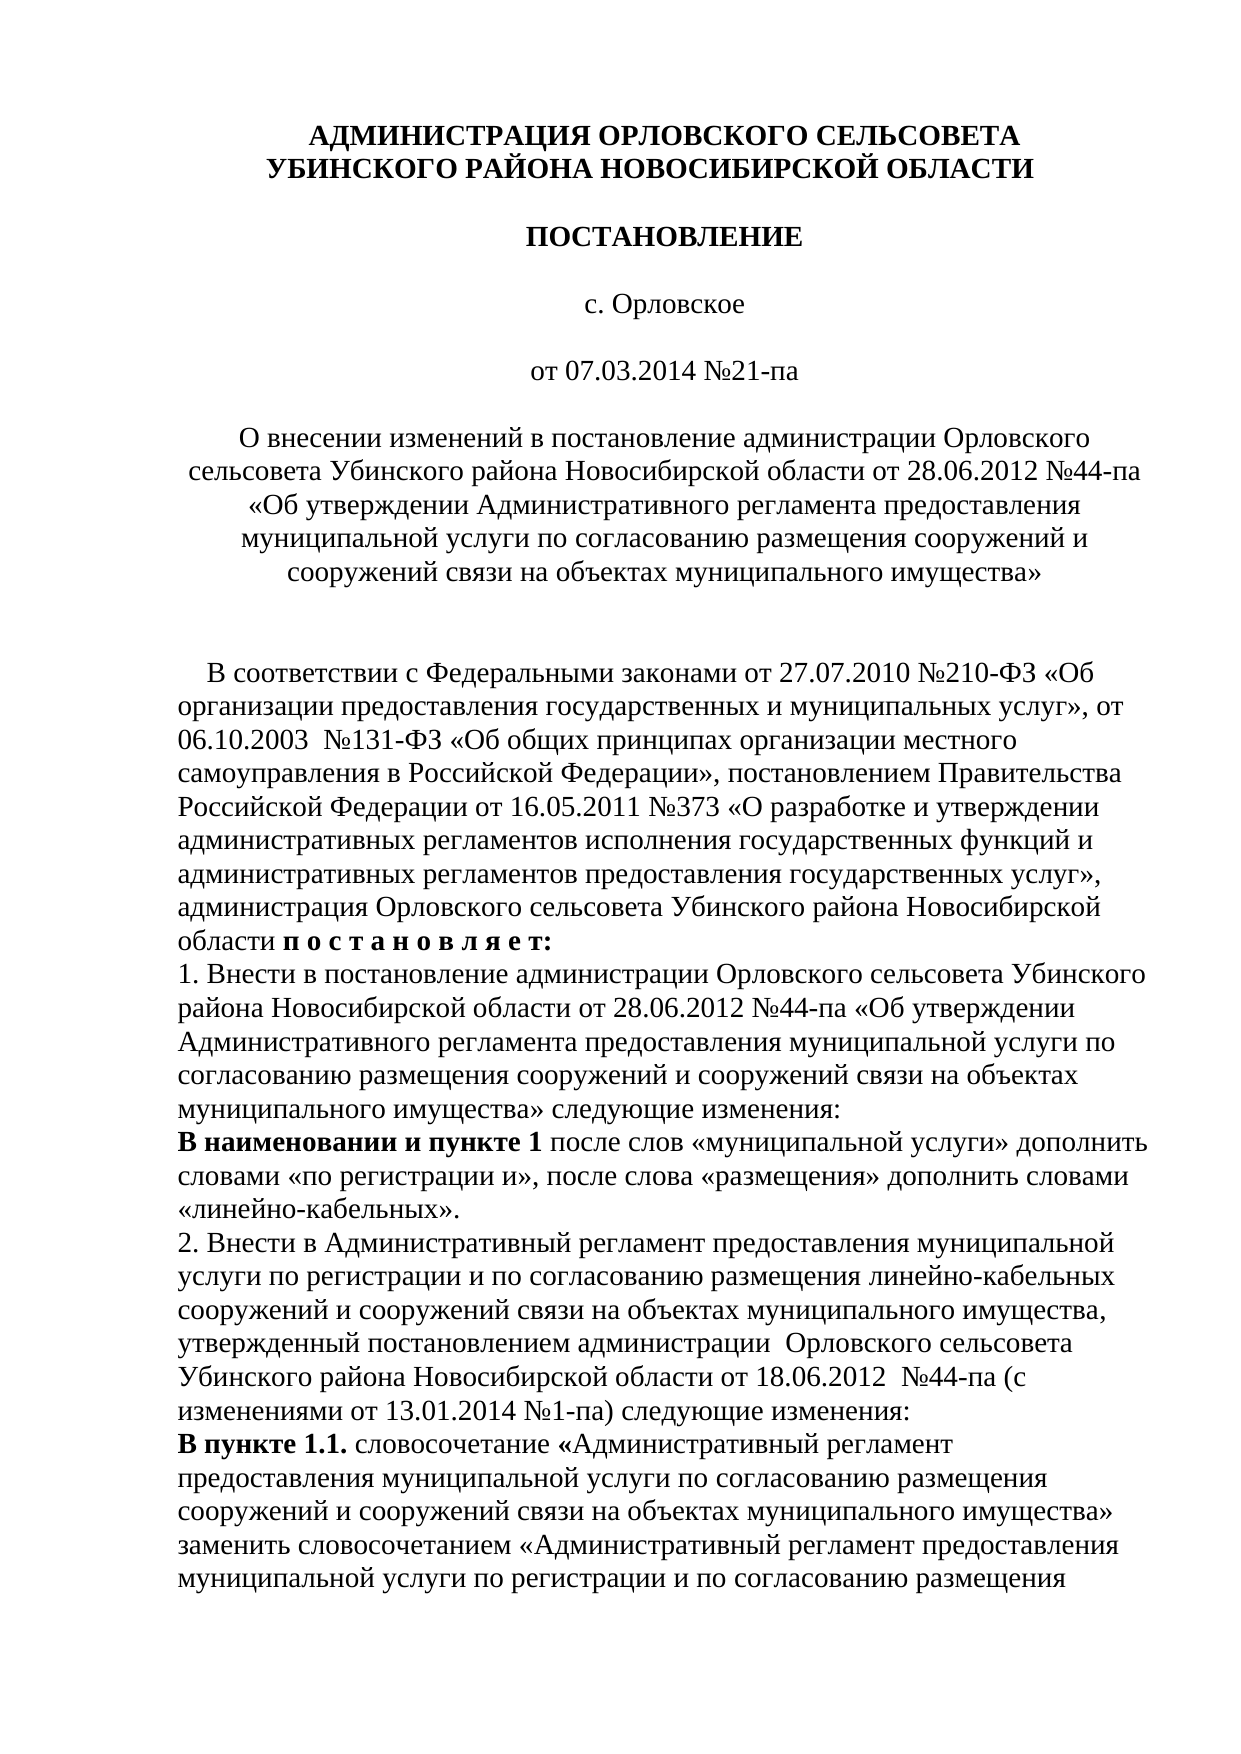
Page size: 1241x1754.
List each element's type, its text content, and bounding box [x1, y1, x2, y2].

text утвержденный постановлением администрации Орловского сельсовета Убинского района Новосибирской области от 18.06.2012 №44-па (с изменениями от 13.01.2014 №1-па) следующие изменения: [177, 1326, 1152, 1426]
text 2. Внести в Административный регламент предоставления муниципальной услуги по регистрации и по согласованию размещения линейно-кабельных сооружений и сооружений связи на объектах муниципального имущества, [177, 1225, 1152, 1326]
text с. Орловское [177, 286, 1152, 319]
text от 07.03.2014 №21-па [177, 353, 1152, 386]
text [177, 1426, 1152, 1594]
text 1. Внести в постановление администрации Орловского сельсовета Убинского района Новосибирской области от 28.06.2012 №44-па «Об утверждении Административного регламента предоставления муниципальной услуги по согласованию размещения сооружений и сооружений связи на объектах муниципального имущества» следующие изменения: [177, 957, 1152, 1124]
text О внесении изменений в постановление администрации Орловского сельсовета Убинского района Новосибирской области от 28.06.2012 №44-па «Об утверждении Административного регламента предоставления муниципальной услуги по согласованию размещения сооружений и сооружений связи на объектах муниципального имущества» [177, 420, 1152, 588]
text В соответствии с Федеральными законами от 27.07.2010 №210-ФЗ «Об организации предоставления государственных и муниципальных услуг», от 06.10.2003 №131-ФЗ «Об общих принципах организации местного самоуправления в Российской Федерации», постановлением Правительства Российской Федерации от 16.05.2011 №373 «О разработке и утверждении административных регламентов исполнения государственных функций и административных регламентов предоставления государственных услуг», администрация Орловского сельсовета Убинского района Новосибирской области п о с т а н о в л я е т: [177, 655, 1152, 957]
text АДМИНИСТРАЦИЯ ОРЛОВСКОГО СЕЛЬСОВЕТА [177, 118, 1152, 152]
text В наименовании и пункте 1 после слов «муниципальной услуги» дополнить словами «по регистрации и», после слова «размещения» дополнить словами «линейно-кабельных». [177, 1124, 1152, 1225]
text УБИНСКОГО РАЙОНА НОВОСИБИРСКОЙ ОБЛАСТИ [177, 152, 1152, 185]
text ПОСТАНОВЛЕНИЕ [177, 219, 1152, 252]
